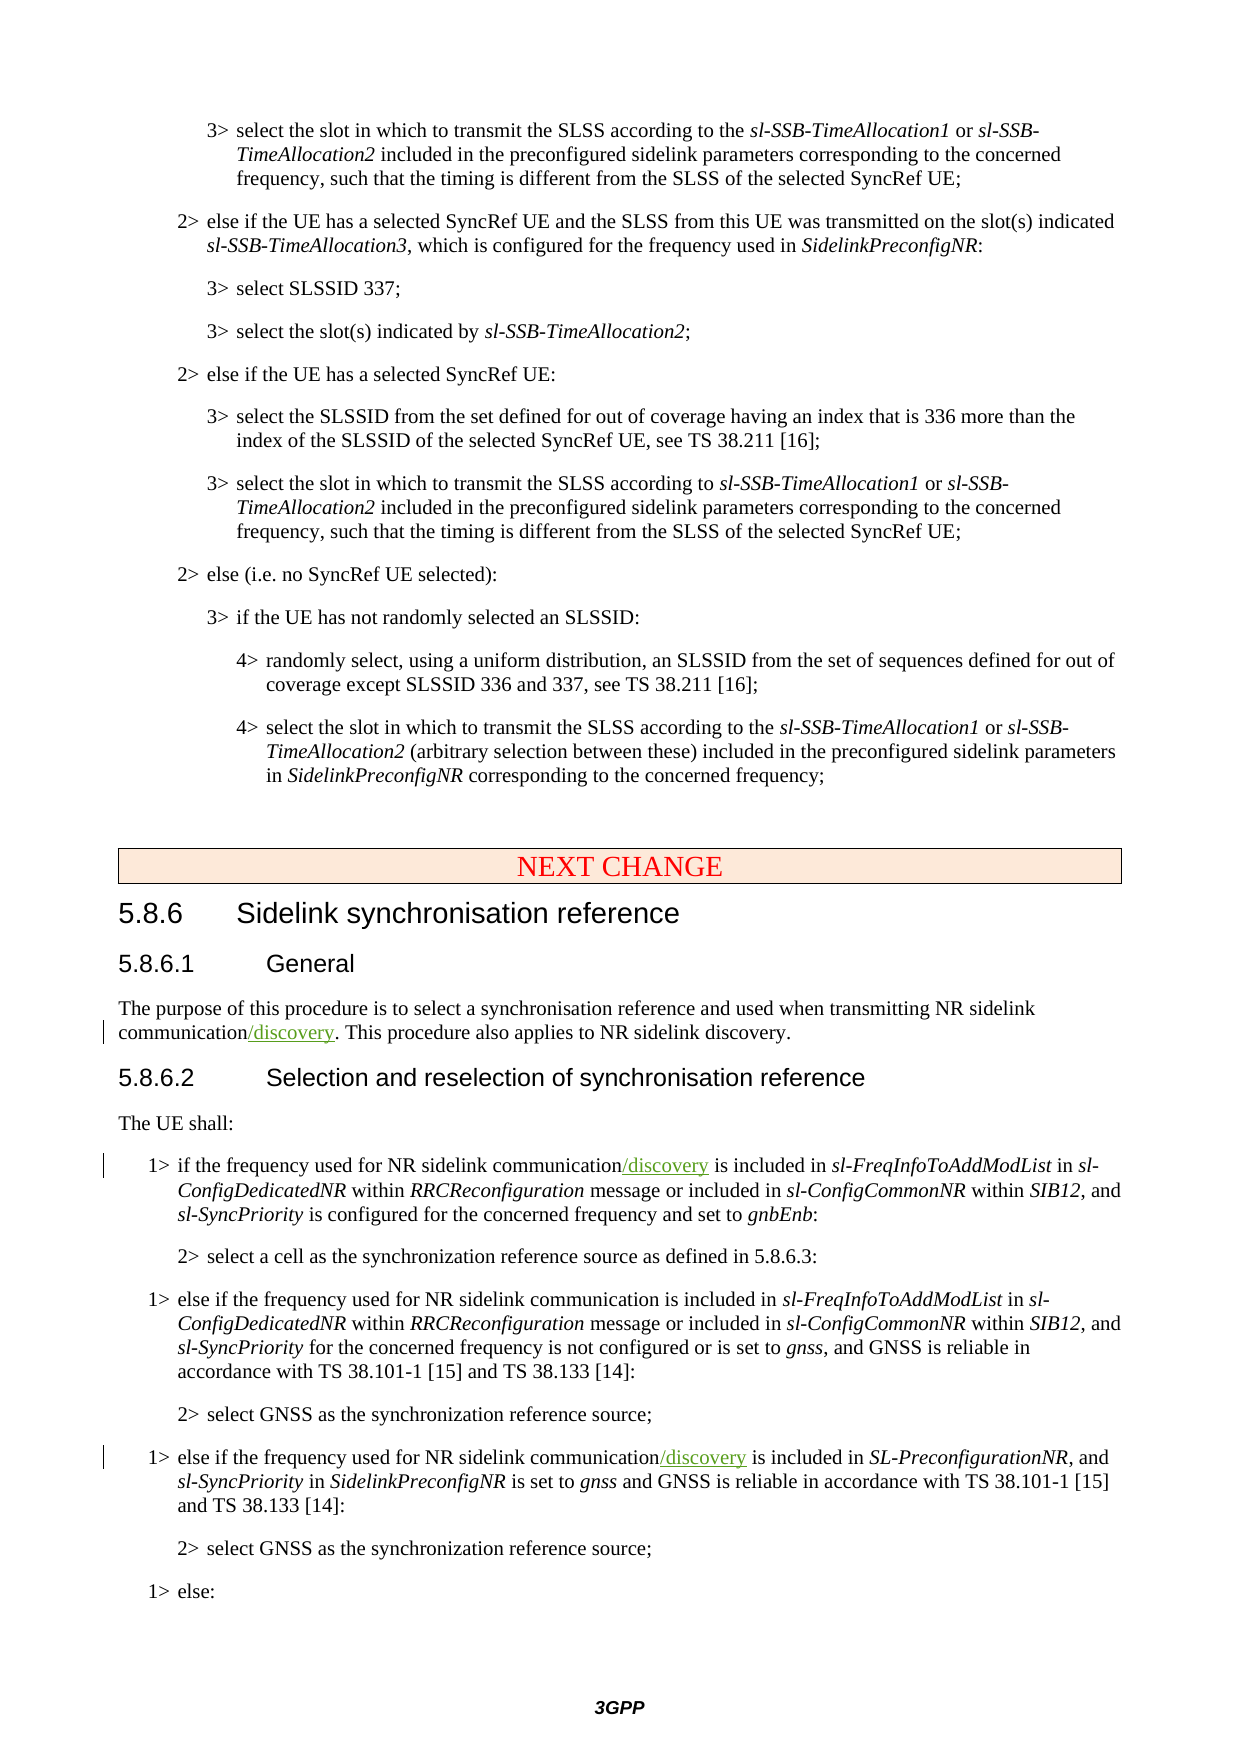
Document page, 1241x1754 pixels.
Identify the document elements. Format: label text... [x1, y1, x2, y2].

text 3> if the UE has not randomly selected an SLSSID: [207, 605, 1122, 629]
text 3> select the slot in which to transmit the SLSS according to sl-SSB-TimeAllocation1 or sl-SSB-TimeAllocation2 included in the preconfigured sidelink parameters corresponding to the concerned frequency, such that the timing is different from the SLSS of the selected SyncRef UE; [207, 471, 1122, 543]
subtitle 5.8.6 Sidelink synchronisation reference [118, 896, 1122, 930]
text 5.8.6.1 General [118, 949, 1122, 977]
text 2> select GNSS as the synchronization reference source; [177, 1402, 1122, 1426]
text 1> else if the frequency used for NR sidelink communication is included in sl-FreqInfoToAddModList in sl-ConfigDedicatedNR within RRCReconfiguration message or included in sl-ConfigCommonNR within SIB12, and sl-SyncPriority for the concerned frequency is not configured or is set to gnss, and GNSS is reliable in accordance with TS 38.101-1 [15] and TS 38.133 [14]: [148, 1287, 1122, 1383]
text 3> select the slot(s) indicated by sl-SSB-TimeAllocation2; [207, 319, 1122, 343]
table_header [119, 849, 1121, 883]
text 2> select a cell as the synchronization reference source as defined in 5.8.6.3: [177, 1244, 1122, 1268]
text 4> randomly select, using a uniform distribution, an SLSSID from the set of sequences defined for out of coverage except SLSSID 336 and 337, see TS 38.211 [16]; [236, 648, 1122, 696]
text The UE shall: [118, 1111, 1122, 1135]
text 2> else if the UE has a selected SyncRef UE: [177, 361, 1122, 386]
text 4> select the slot in which to transmit the SLSS according to the sl-SSB-TimeAllocation1 or sl-SSB-TimeAllocation2 (arbitrary selection between these) included in the preconfigured sidelink parameters in SidelinkPreconfigNR corresponding to the concerned frequency; [236, 714, 1122, 787]
text 1> if the frequency used for NR sidelink communication is included in sl-FreqInfoToAddModList in sl-ConfigDedicatedNR within RRCReconfiguration message or included in sl-ConfigCommonNR within SIB12, and sl-SyncPriority is configured for the concerned frequency and set to gnbEnb: [148, 1153, 1122, 1226]
text 1> else: [148, 1579, 1122, 1603]
text 3> select the slot in which to transmit the SLSS according to the sl-SSB-TimeAllocation1 or sl-SSB-TimeAllocation2 included in the preconfigured sidelink parameters corresponding to the concerned frequency, such that the timing is different from the SLSS of the selected SyncRef UE; [207, 118, 1122, 190]
text 1> else if the frequency used for NR sidelink communication is included in SL-PreconfigurationNR, and sl-SyncPriority in SidelinkPreconfigNR is set to gnss and GNSS is reliable in accordance with TS 38.101-1 [15] and TS 38.133 [14]: [148, 1445, 1122, 1517]
text The purpose of this procedure is to select a synchronisation reference and used when transmitting NR sidelink communication. This procedure also applies to NR sidelink discovery. [118, 996, 1122, 1044]
text 2> else (i.e. no SyncRef UE selected): [177, 562, 1122, 586]
text 3> select SLSSID 337; [207, 276, 1122, 300]
text 2> select GNSS as the synchronization reference source; [177, 1536, 1122, 1560]
text 5.8.6.2 Selection and reselection of synchronisation reference [118, 1063, 1122, 1092]
text 3> select the SLSSID from the set defined for out of coverage having an index that is 336 more than the index of the SLSSID of the selected SyncRef UE, see TS 38.211 [16]; [207, 404, 1122, 452]
text 2> else if the UE has a selected SyncRef UE and the SLSS from this UE was transmitted on the slot(s) indicated sl-SSB-TimeAllocation3, which is configured for the frequency used in SidelinkPreconfigNR: [177, 209, 1122, 257]
